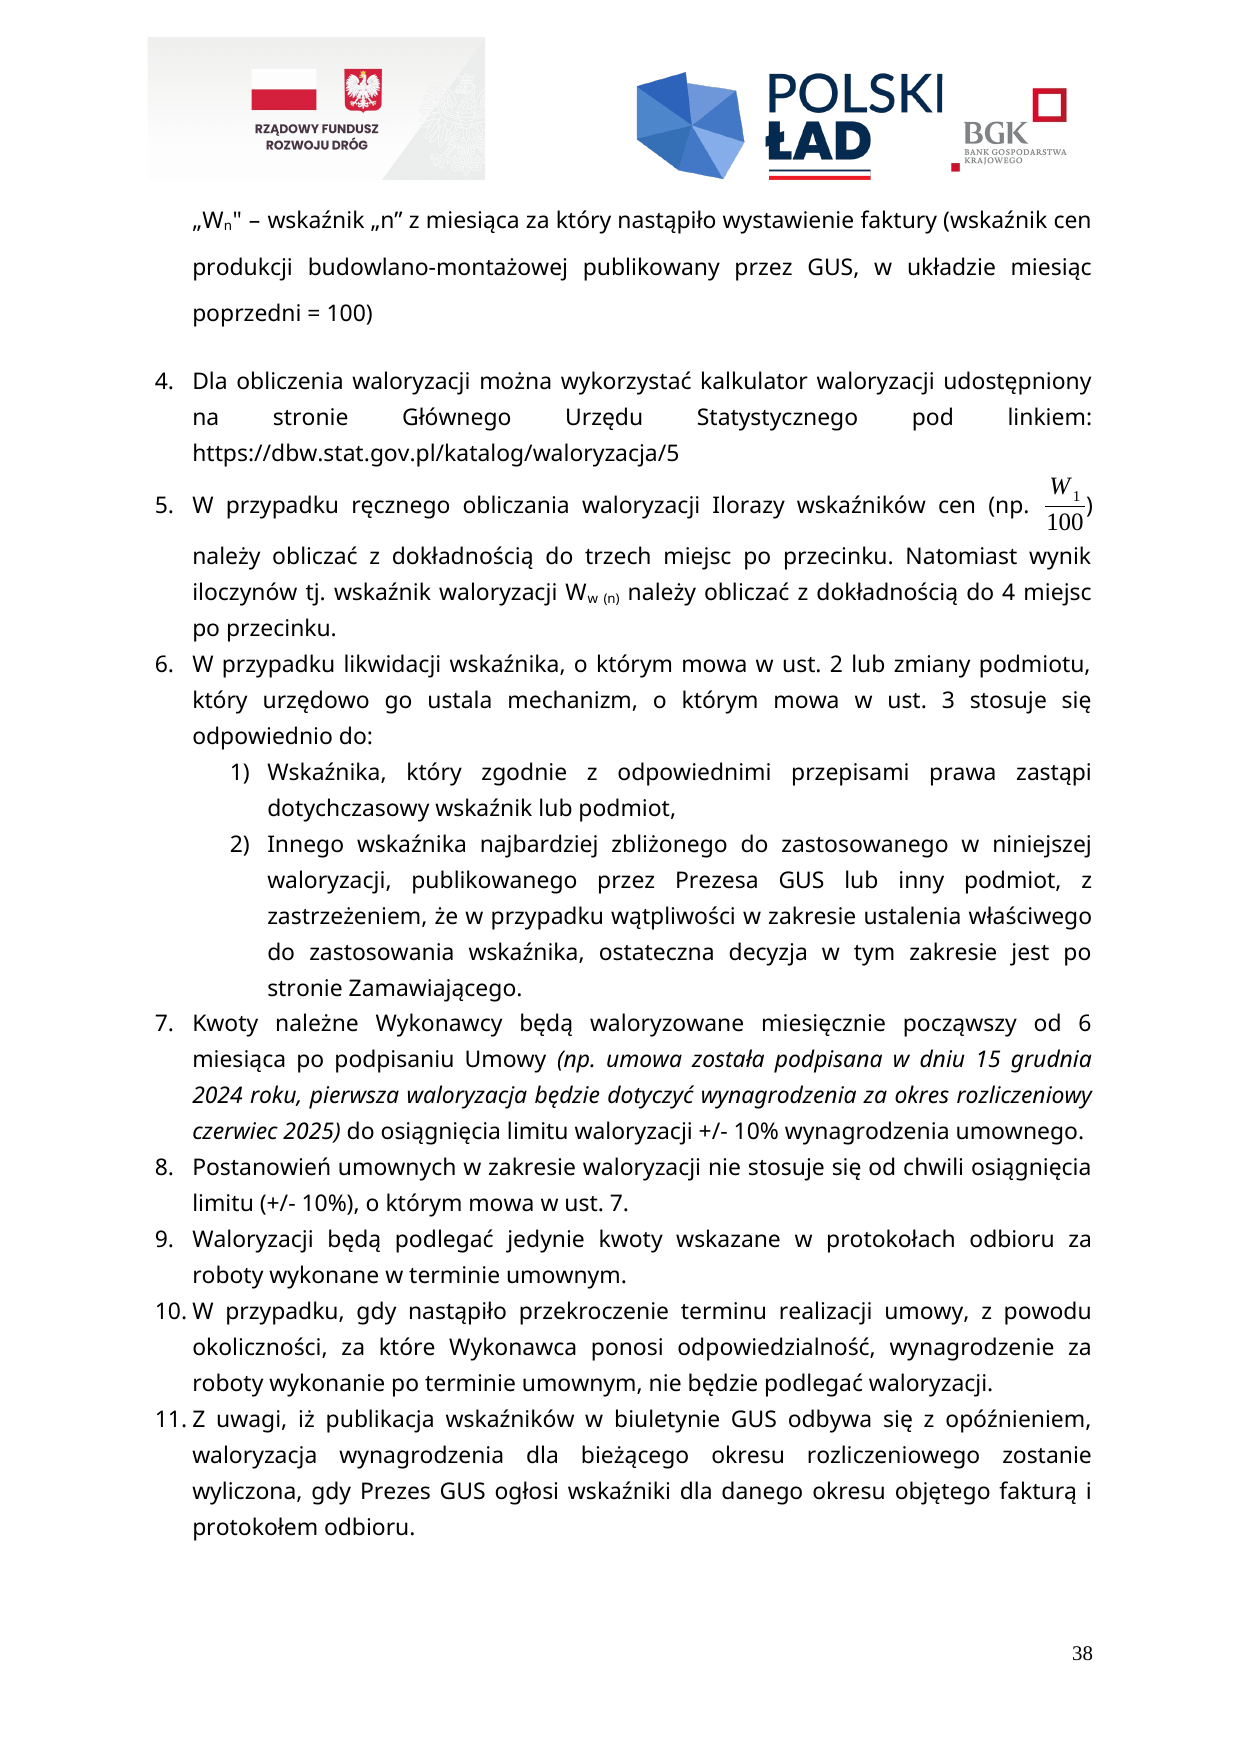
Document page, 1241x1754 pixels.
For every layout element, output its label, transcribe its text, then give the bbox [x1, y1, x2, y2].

list Postanowień umownych w zakresie waloryzacji nie stosuje się od chwili osiągnięcia limitu (+/- 10%), o którym mowa w ust. 7. [154, 1151, 1093, 1218]
list W przypadku, gdy nastąpiło przekroczenie terminu realizacji umowy, z powodu okoliczności, za które Wykonawca ponosi odpowiedzialność, wynagrodzenie za roboty wykonanie po terminie umownym, nie będzie podlegać waloryzacji. [154, 1295, 1093, 1398]
text „Wn" – wskaźnik „n” z miesiąca za który nastąpiło wystawienie faktury (wskaźnik cen produkcji budowlano-montażowej publikowany przez GUS, w układzie miesiąc poprzedni = 100) [192, 203, 1093, 328]
list W przypadku ręcznego obliczania waloryzacji Ilorazy wskaźników cen (np. ) należy obliczać z dokładnością do trzech miejsc po przecinku. Natomiast wynik iloczynów tj. wskaźnik waloryzacji Ww (n) należy obliczać z dokładnością do 4 miejsc po przecinku. [154, 473, 1093, 643]
list W przypadku likwidacji wskaźnika, o którym mowa w ust. 2 lub zmiany podmiotu, który urzędowo go ustala mechanizm, o którym mowa w ust. 3 stosuje się odpowiednio do: [154, 648, 1093, 751]
list Dla obliczenia waloryzacji można wykorzystać kalkulator waloryzacji udostępniony na stronie Głównego Urzędu Statystycznego pod linkiem: https://dbw.stat.gov.pl/katalog/waloryzacja/5 [154, 365, 1093, 468]
list Waloryzacji będą podlegać jedynie kwoty wskazane w protokołach odbioru za roboty wykonane w terminie umownym. [154, 1223, 1093, 1290]
list Z uwagi, iż publikacja wskaźników w biuletynie GUS odbywa się z opóźnieniem, waloryzacja wynagrodzenia dla bieżącego okresu rozliczeniowego zostanie wyliczona, gdy Prezes GUS ogłosi wskaźniki dla danego okresu objętego fakturą i protokołem odbioru. [154, 1403, 1093, 1542]
list Wskaźnika, który zgodnie z odpowiednimi przepisami prawa zastąpi dotychczasowy wskaźnik lub podmiot, [229, 756, 1093, 823]
list Kwoty należne Wykonawcy będą waloryzowane miesięcznie począwszy od 6 miesiąca po podpisaniu Umowy (np. umowa została podpisana w dniu 15 grudnia 2024 roku, pierwsza waloryzacja będzie dotyczyć wynagrodzenia za okres rozliczeniowy czerwiec 2025) do osiągnięcia limitu waloryzacji +/- 10% wynagrodzenia umownego. [154, 1007, 1093, 1146]
picture [636, 72, 1075, 180]
picture [147, 37, 486, 180]
list Innego wskaźnika najbardziej zbliżonego do zastosowanego w niniejszej waloryzacji, publikowanego przez Prezesa GUS lub inny podmiot, z zastrzeżeniem, że w przypadku wątpliwości w zakresie ustalenia właściwego do zastosowania wskaźnika, ostateczna decyzja w tym zakresie jest po stronie Zamawiającego. [229, 828, 1093, 1003]
